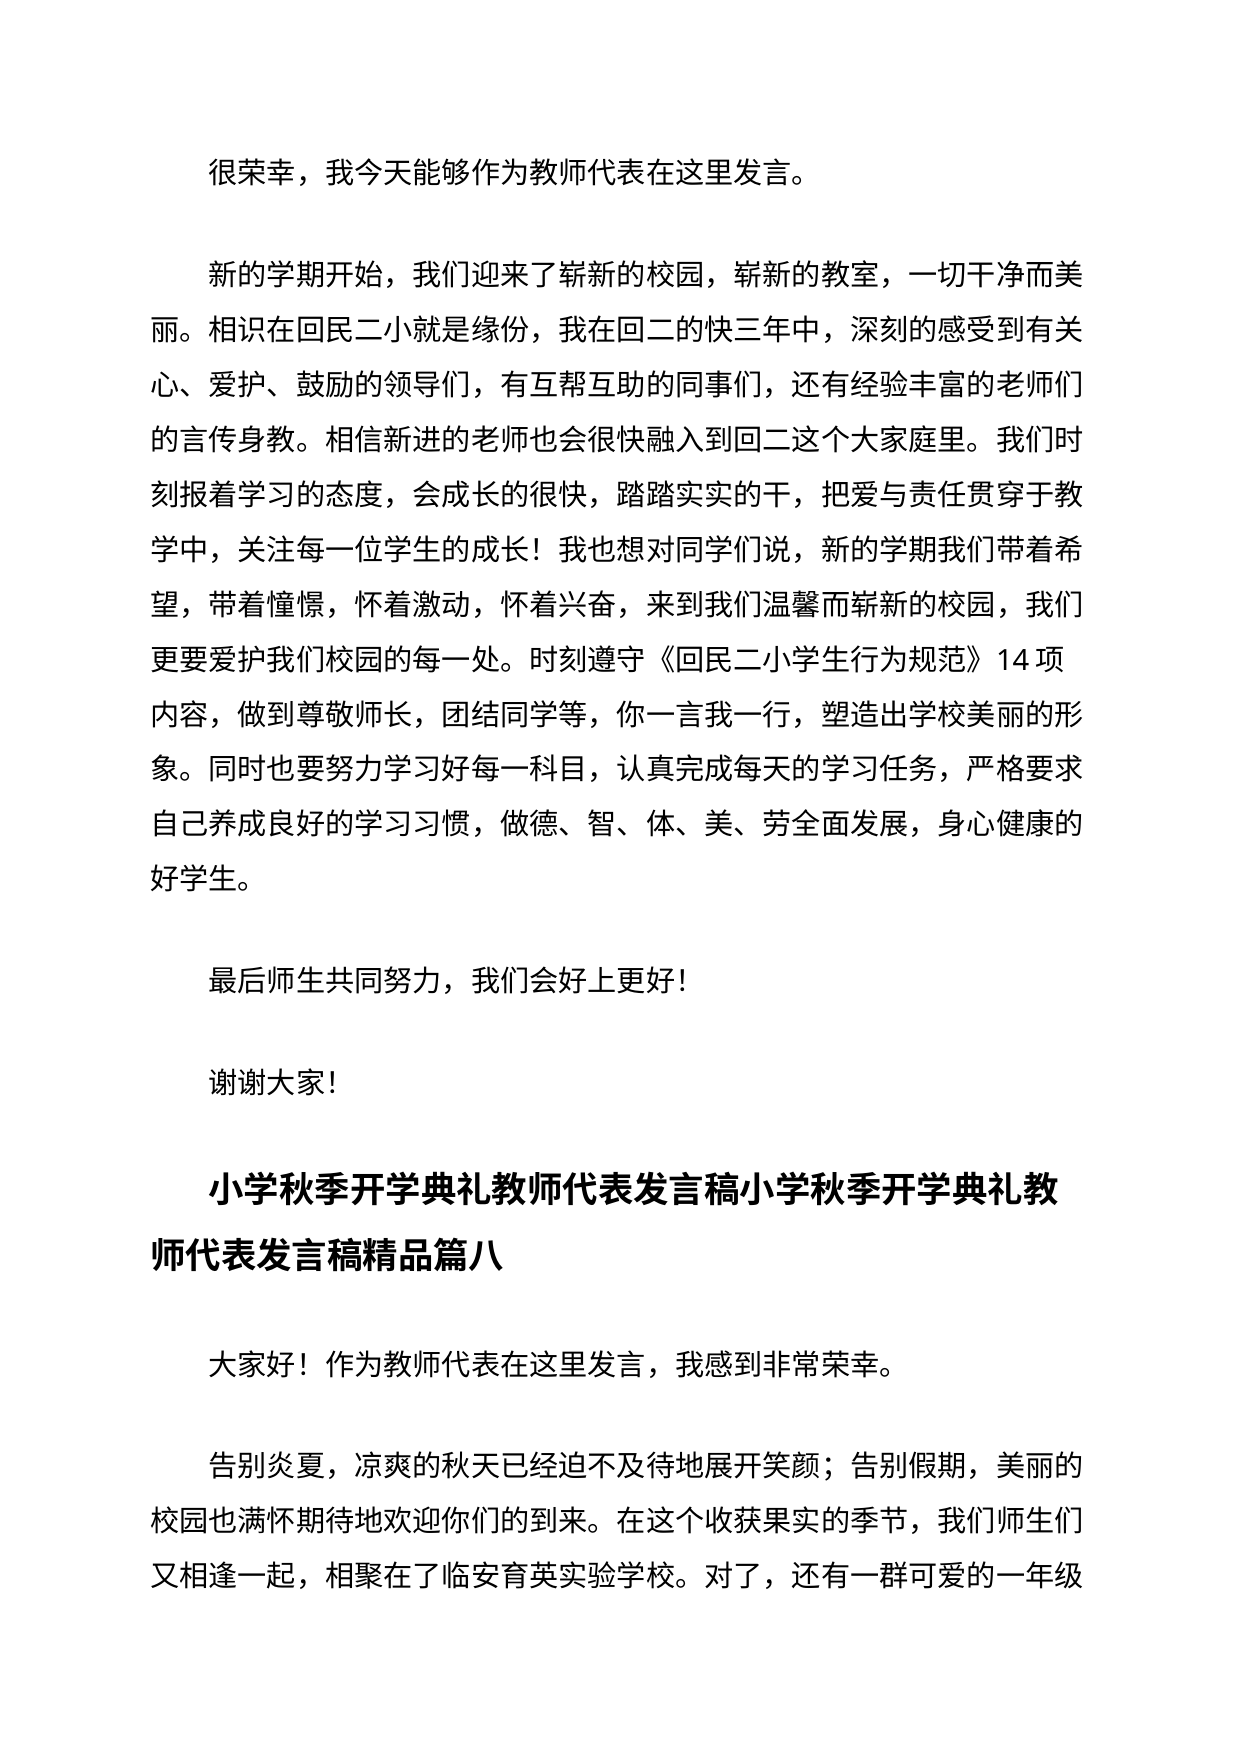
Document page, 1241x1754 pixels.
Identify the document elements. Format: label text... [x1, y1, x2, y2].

text 很荣幸，我今天能够作为教师代表在这里发言。 [150, 150, 1090, 192]
text 谢谢大家！ [150, 1059, 1090, 1102]
text 大家好！作为教师代表在这里发言，我感到非常荣幸。 [150, 1341, 1090, 1383]
text 小学秋季开学典礼教师代表发言稿小学秋季开学典礼教师代表发言稿精品篇八 [150, 1161, 1090, 1279]
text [150, 1443, 1090, 1595]
text 最后师生共同努力，我们会好上更好！ [150, 957, 1090, 1000]
text 新的学期开始，我们迎来了崭新的校园，崭新的教室，一切干净而美丽。相识在回民二小就是缘份，我在回二的快三年中，深刻的感受到有关心、爱护、鼓励的领导们，有互帮互助的同事们，还有经验丰富的老师们的言传身教。相信新进的老师也会很快融入到回二这个大家庭里。我们时刻报着学习的态度，会成长的很快，踏踏实实的干，把爱与责任贯穿于教学中，关注每一位学生的成长！我也想对同学们说，新的学期我们带着希望，带着憧憬，怀着激动，怀着兴奋，来到我们温馨而崭新的校园，我们更要爱护我们校园的每一处。时刻遵守《回民二小学生行为规范》14项内容，做到尊敬师长，团结同学等，你一言我一行，塑造出学校美丽的形象。同时也要努力学习好每一科目，认真完成每天的学习任务，严格要求自己养成良好的学习习惯，做德、智、体、美、劳全面发展，身心健康的好学生。 [150, 252, 1090, 898]
